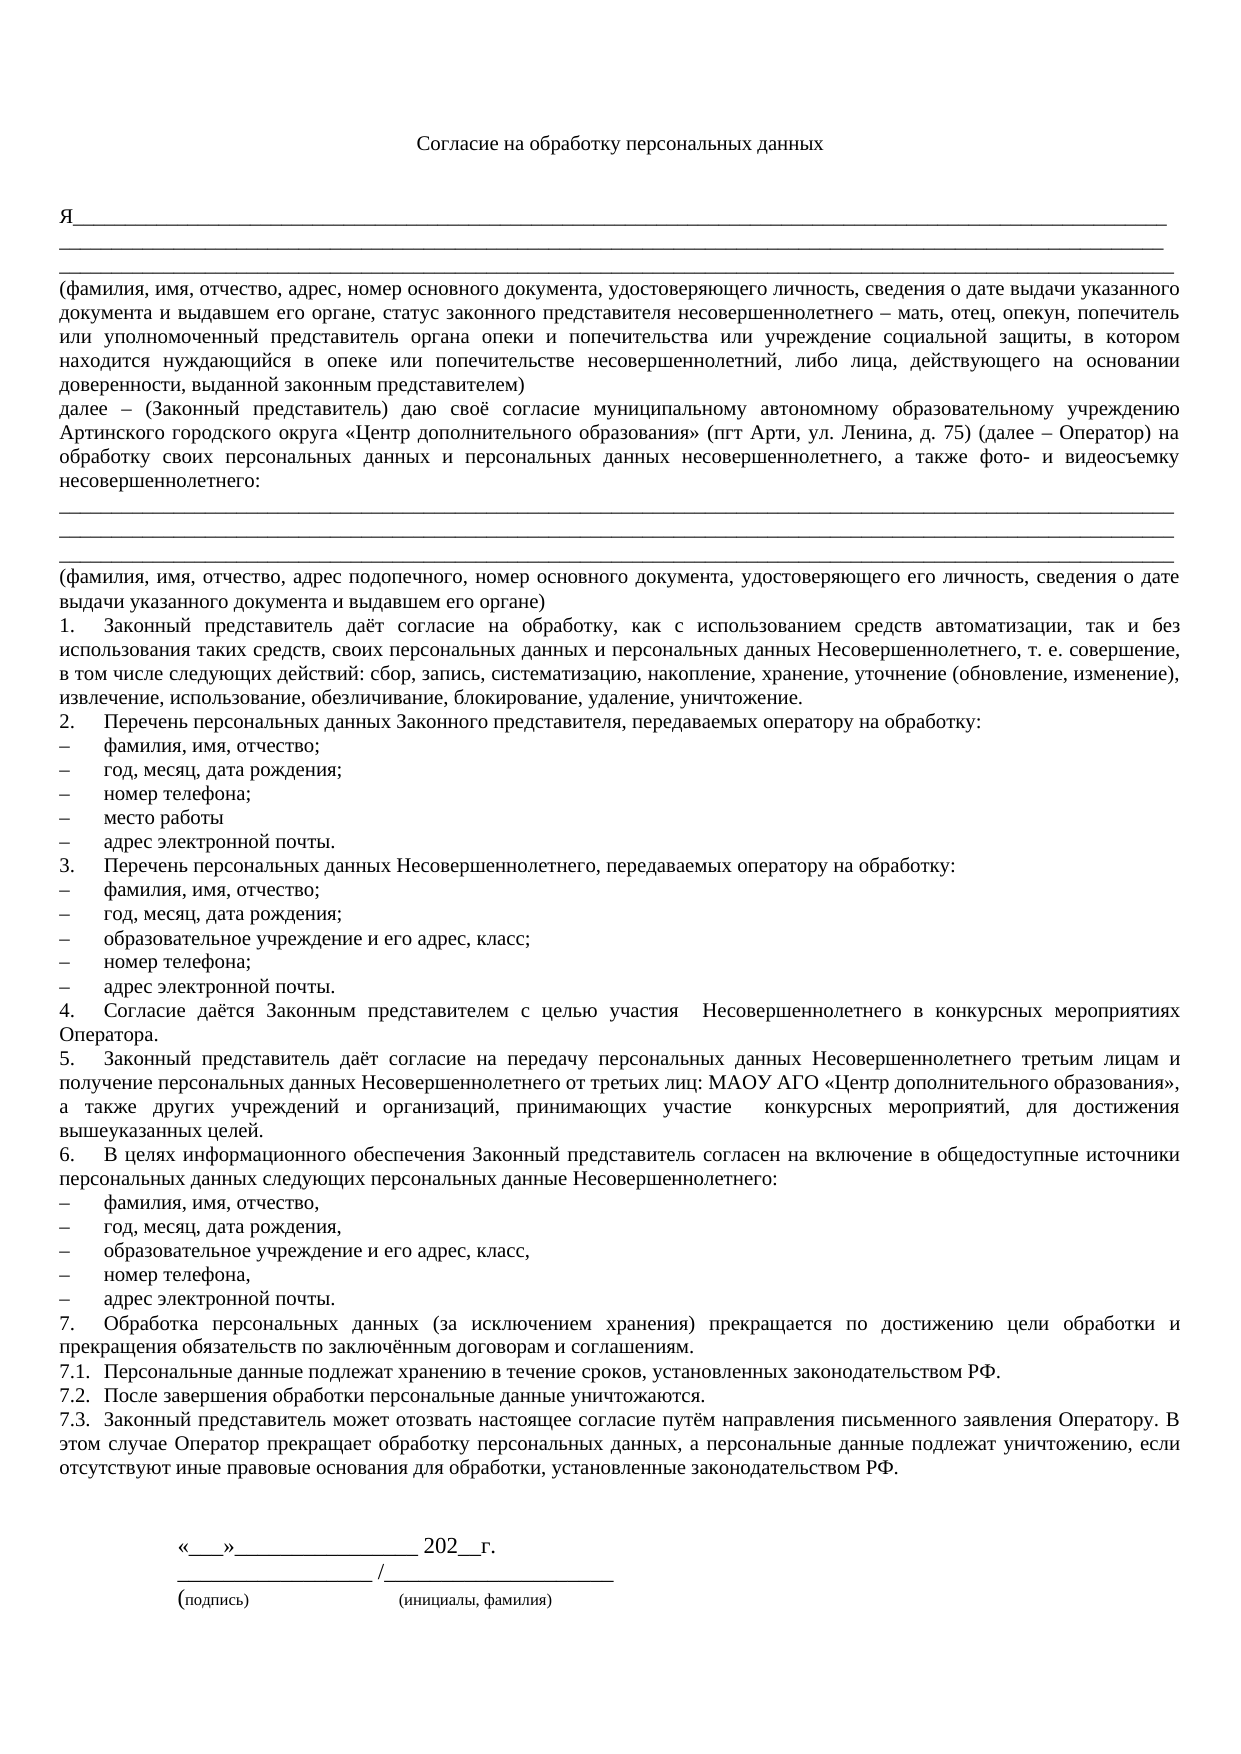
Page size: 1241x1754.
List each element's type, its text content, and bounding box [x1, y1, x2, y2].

text ‒ образовательное учреждение и его адрес, класс, [59, 1238, 1181, 1262]
text (подпись) (инициалы, фамилия) [177, 1584, 1152, 1611]
text Согласие на обработку персональных данных [59, 131, 1181, 155]
text ___________________________________________________________________________________________________________ [59, 492, 1181, 516]
text ‒ год, месяц, дата рождения; [59, 757, 1181, 781]
text 7.3. Законный представитель может отозвать настоящее согласие путём направления письменного заявления Оператору. В этом случае Оператор прекращает обработку персональных данных, а персональные данные подлежат уничтожению, если отсутствуют иные правовые основания для обработки, установленные законодательством РФ. [59, 1407, 1181, 1479]
text ‒ номер телефона; [59, 781, 1181, 805]
text _________________ /____________________ [177, 1558, 1152, 1584]
text 5. Законный представитель даёт согласие на передачу персональных данных Несовершеннолетнего третьим лицам и получение персональных данных Несовершеннолетнего от третьих лиц: МАОУ АГО «Центр дополнительного образования», а также других учреждений и организаций, принимающих участие конкурсных мероприятий, для достижения вышеуказанных целей. [59, 1046, 1181, 1142]
text 7.2. После завершения обработки персональные данные уничтожаются. [59, 1383, 1181, 1407]
text далее – (Законный представитель) даю своё согласие муниципальному автономному образовательному учреждению Артинского городского округа «Центр дополнительного образования» (пгт Арти, ул. Ленина, д. 75) (далее – Оператор) на обработку своих персональных данных и персональных данных несовершеннолетнего, а также фото- и видеосъемку несовершеннолетнего: [59, 396, 1181, 492]
text 3. Перечень персональных данных Несовершеннолетнего, передаваемых оператору на обработку: [59, 853, 1181, 877]
text ‒ фамилия, имя, отчество; [59, 733, 1181, 757]
text ‒ номер телефона, [59, 1262, 1181, 1286]
text ‒ адрес электронной почты. [59, 829, 1181, 853]
text ‒ фамилия, имя, отчество; [59, 877, 1181, 901]
text ‒ номер телефона; [59, 949, 1181, 973]
text 7. Обработка персональных данных (за исключением хранения) прекращается по достижению цели обработки и прекращения обязательств по заключённым договорам и соглашениям. [59, 1310, 1181, 1358]
text Я_________________________________________________________________________________________________________ [59, 203, 1181, 228]
text ‒ фамилия, имя, отчество, [59, 1190, 1181, 1214]
text 1. Законный представитель даёт согласие на обработку, как с использованием средств автоматизации, так и без использования таких средств, своих персональных данных и персональных данных Несовершеннолетнего, т. е. совершение, в том числе следующих действий: сбор, запись, систематизацию, накопление, хранение, уточнение (обновление, изменение), извлечение, использование, обезличивание, блокирование, удаление, уничтожение. [59, 613, 1181, 709]
text 7.1. Персональные данные подлежат хранению в течение сроков, установленных законодательством РФ. [59, 1358, 1181, 1383]
text ‒ адрес электронной почты. [59, 973, 1181, 998]
text ‒ год, месяц, дата рождения, [59, 1214, 1181, 1238]
text 2. Перечень персональных данных Законного представителя, передаваемых оператору на обработку: [59, 709, 1181, 733]
text ‒ год, месяц, дата рождения; [59, 901, 1181, 925]
text «___»________________ 202__г. [177, 1532, 1152, 1558]
text ‒ адрес электронной почты. [59, 1286, 1181, 1310]
text ‒ образовательное учреждение и его адрес, класс; [59, 925, 1181, 949]
text 4. Согласие даётся Законным представителем с целью участия Несовершеннолетнего в конкурсных мероприятиях Оператора. [59, 998, 1181, 1046]
text ___________________________________________________________________________________________________________ [59, 540, 1181, 564]
text (фамилия, имя, отчество, адрес, номер основного документа, удостоверяющего личность, сведения о дате выдачи указанного документа и выдавшем его органе, статус законного представителя несовершеннолетнего – мать, отец, опекун, попечитель или уполномоченный представитель органа опеки и попечительства или учреждение социальной защиты, в котором находится нуждающийся в опеке или попечительстве несовершеннолетний, либо лица, действующего на основании доверенности, выданной законным представителем) [59, 276, 1181, 396]
text __________________________________________________________________________________________________________ [59, 228, 1181, 252]
text ___________________________________________________________________________________________________________ [59, 516, 1181, 540]
text ___________________________________________________________________________________________________________ [59, 252, 1181, 276]
text 6. В целях информационного обеспечения Законный представитель согласен на включение в общедоступные источники персональных данных следующих персональных данные Несовершеннолетнего: [59, 1142, 1181, 1190]
text (фамилия, имя, отчество, адрес подопечного, номер основного документа, удостоверяющего его личность, сведения о дате выдачи указанного документа и выдавшем его органе) [59, 564, 1181, 613]
text ‒ место работы [59, 805, 1181, 829]
